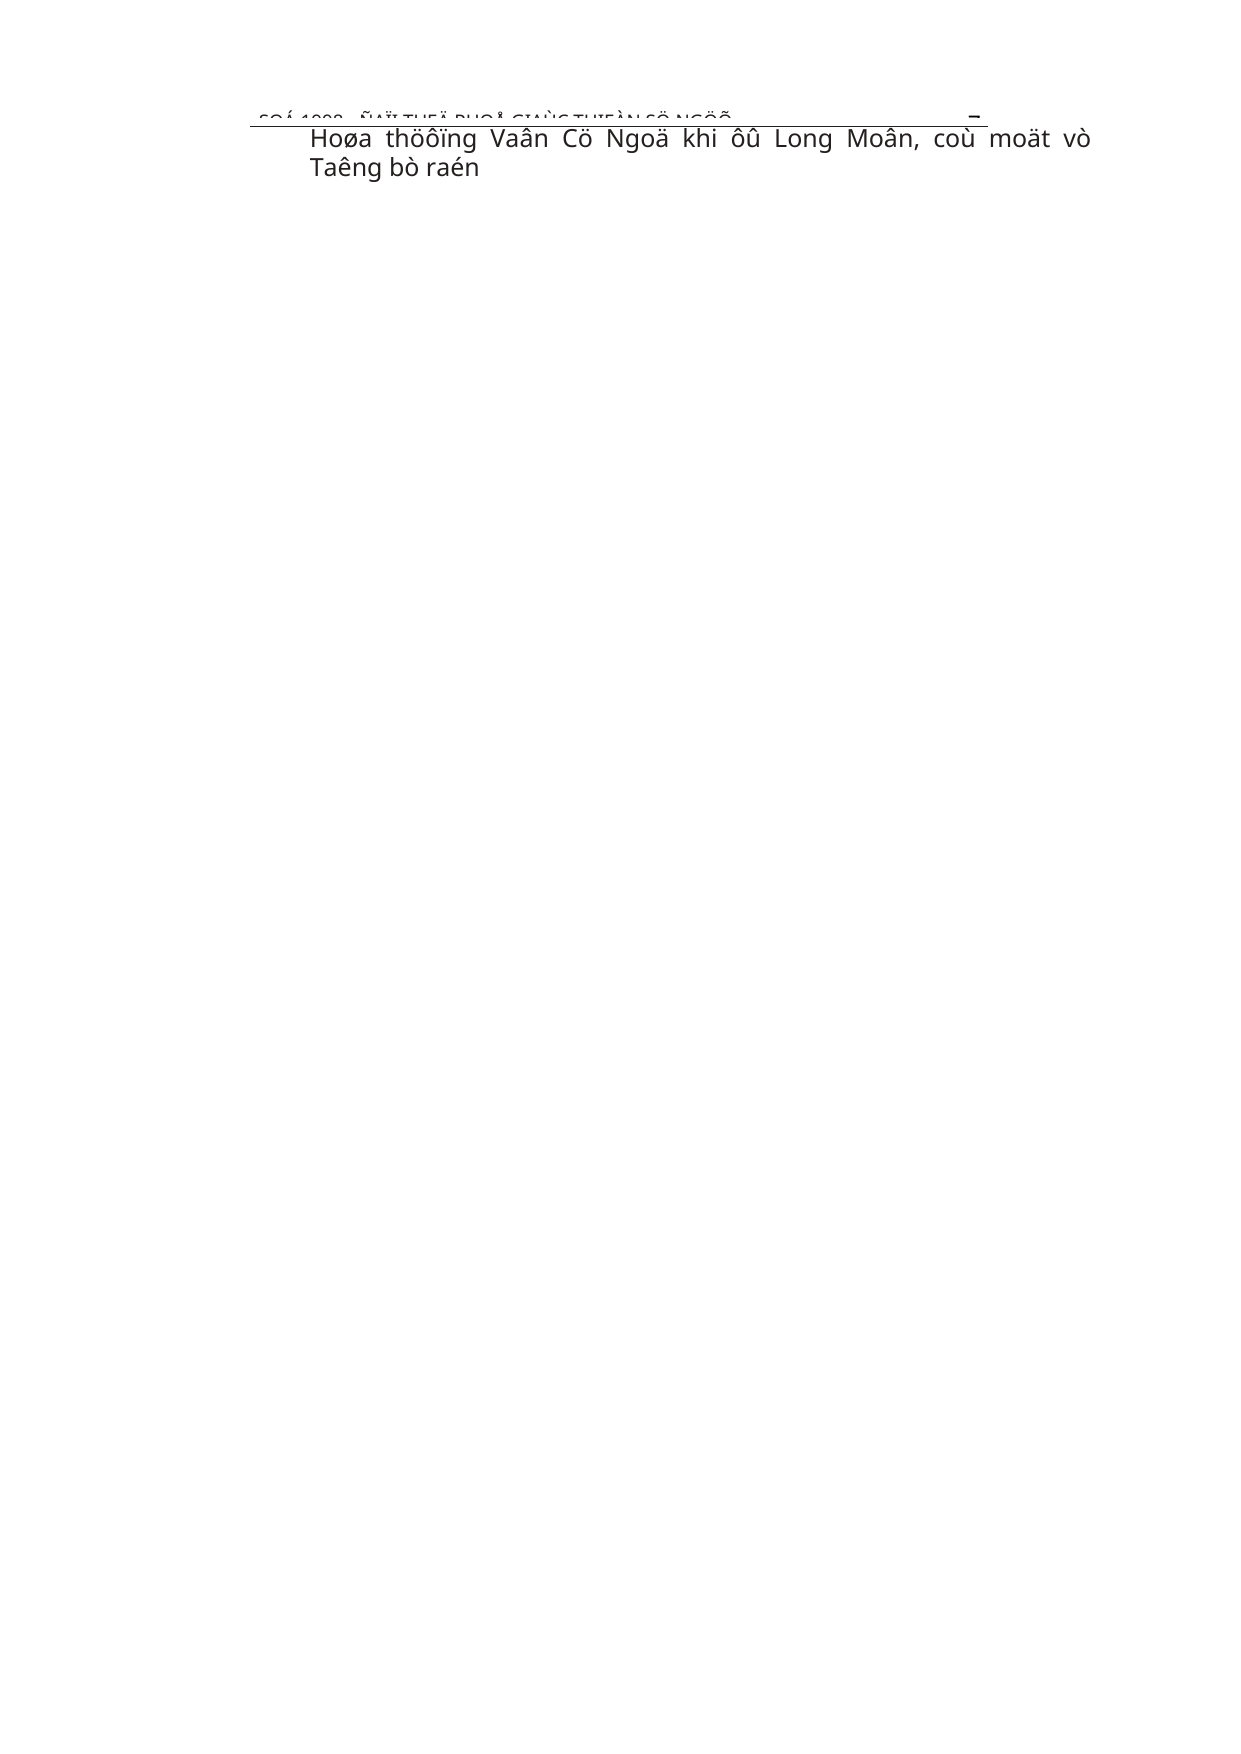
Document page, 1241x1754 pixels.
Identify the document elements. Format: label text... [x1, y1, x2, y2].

text Hoøa thöôïng Vaân Cö Ngoä khi ôû Long Moân, coù moät vò Taêng bò raén [309, 125, 1092, 182]
